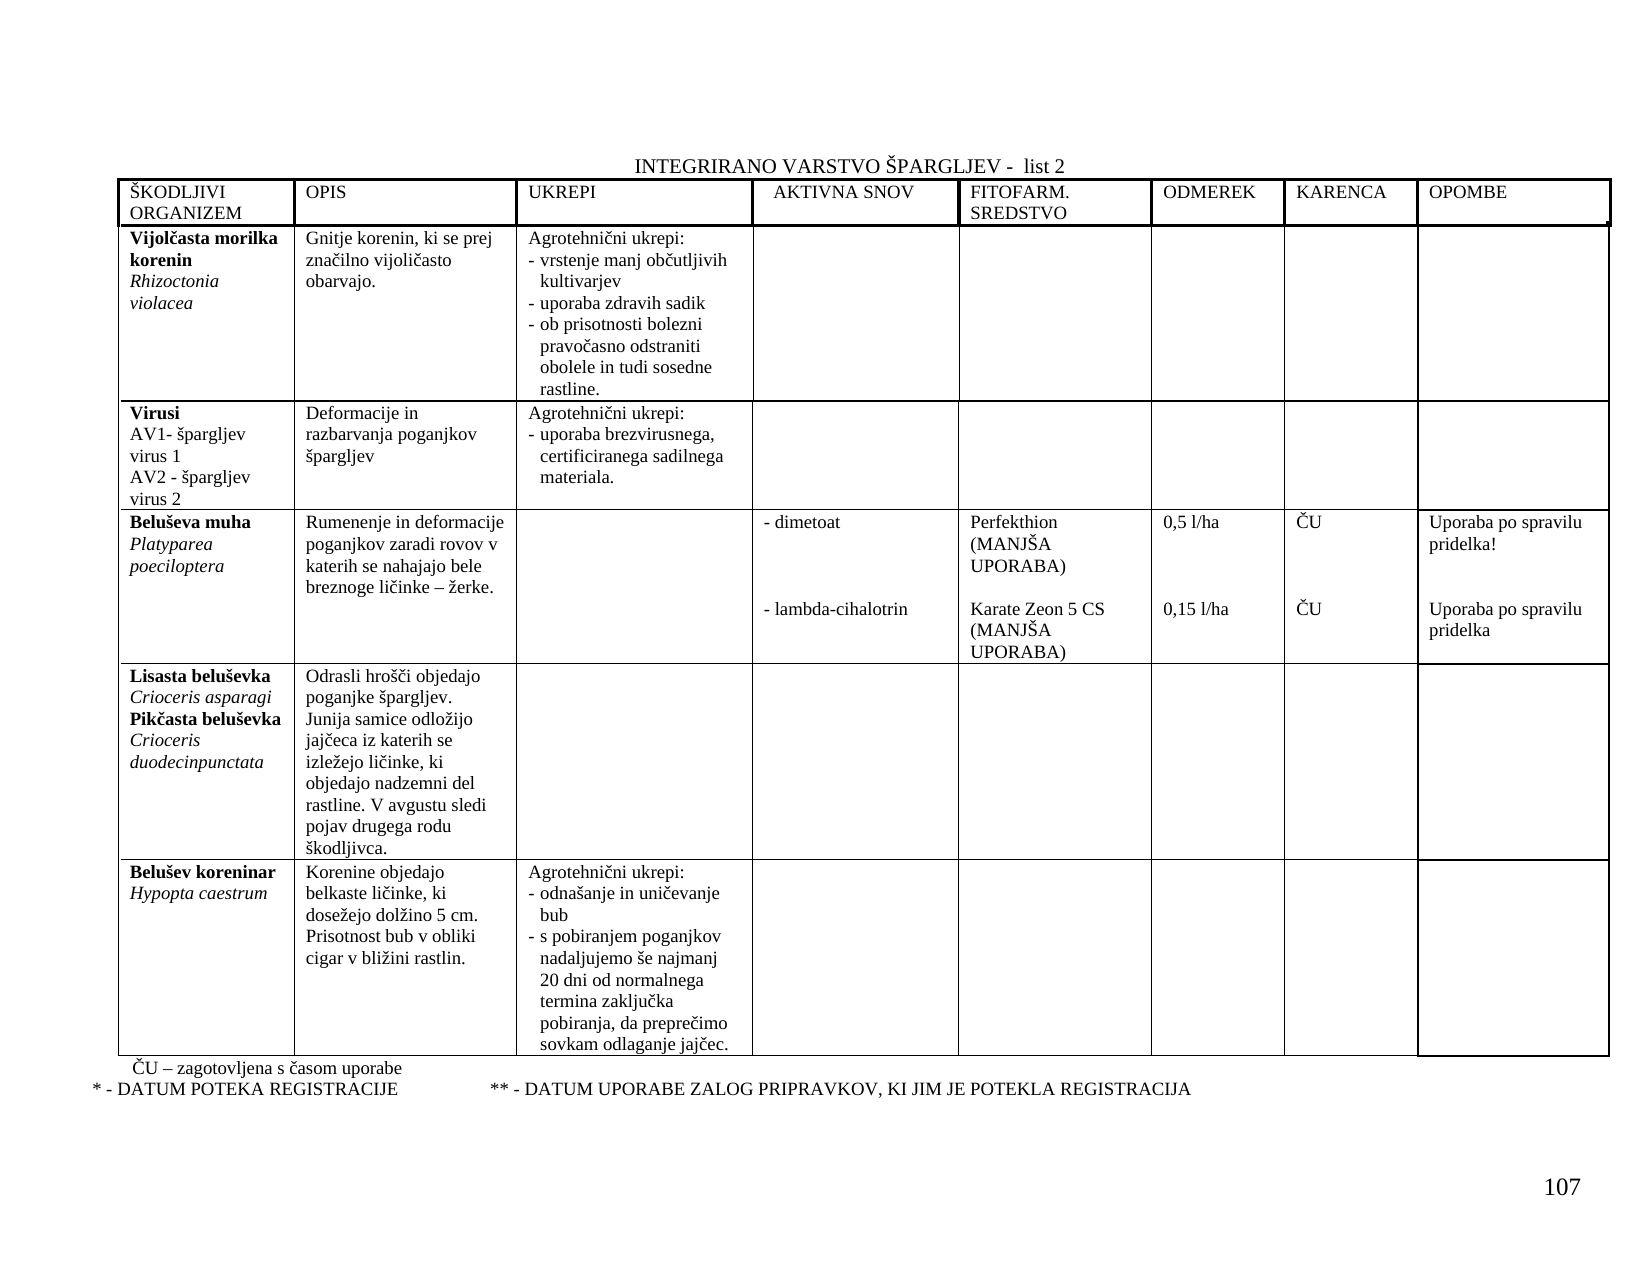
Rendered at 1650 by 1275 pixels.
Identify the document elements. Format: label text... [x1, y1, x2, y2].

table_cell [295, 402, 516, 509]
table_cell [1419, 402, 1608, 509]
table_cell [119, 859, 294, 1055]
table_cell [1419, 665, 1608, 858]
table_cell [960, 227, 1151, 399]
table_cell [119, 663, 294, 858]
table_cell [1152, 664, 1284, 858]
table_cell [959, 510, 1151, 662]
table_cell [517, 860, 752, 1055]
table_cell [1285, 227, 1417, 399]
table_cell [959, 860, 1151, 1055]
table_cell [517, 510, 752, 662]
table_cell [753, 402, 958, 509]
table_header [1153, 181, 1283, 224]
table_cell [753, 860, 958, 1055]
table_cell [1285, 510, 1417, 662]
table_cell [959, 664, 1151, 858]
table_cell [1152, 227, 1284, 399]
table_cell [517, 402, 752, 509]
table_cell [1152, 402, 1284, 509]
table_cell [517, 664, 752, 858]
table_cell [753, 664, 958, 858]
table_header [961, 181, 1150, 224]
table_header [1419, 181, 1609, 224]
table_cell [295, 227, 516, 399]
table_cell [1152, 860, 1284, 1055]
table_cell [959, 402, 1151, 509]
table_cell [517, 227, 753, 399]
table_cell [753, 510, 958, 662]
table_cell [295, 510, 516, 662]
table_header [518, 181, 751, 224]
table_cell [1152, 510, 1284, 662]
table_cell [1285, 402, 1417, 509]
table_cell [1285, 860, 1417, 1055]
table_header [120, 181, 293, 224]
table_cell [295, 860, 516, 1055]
text ČU – zagotovljena s časom uporabe [118, 1057, 1581, 1078]
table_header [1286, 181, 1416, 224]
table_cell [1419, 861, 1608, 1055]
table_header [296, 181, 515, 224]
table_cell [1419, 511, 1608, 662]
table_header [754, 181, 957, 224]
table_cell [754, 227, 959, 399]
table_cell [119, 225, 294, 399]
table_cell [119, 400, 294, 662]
text * - DATUM POTEKA REGISTRACIJE ** - DATUM UPORABE ZALOG PRIPRAVKOV, KI JIM JE POTEKLA REGISTRACIJA [92, 1078, 1581, 1100]
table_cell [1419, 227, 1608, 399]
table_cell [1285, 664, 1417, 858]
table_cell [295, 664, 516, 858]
text INTEGRIRANO VARSTVO ŠPARGLJEV - list 2 [118, 153, 1581, 178]
